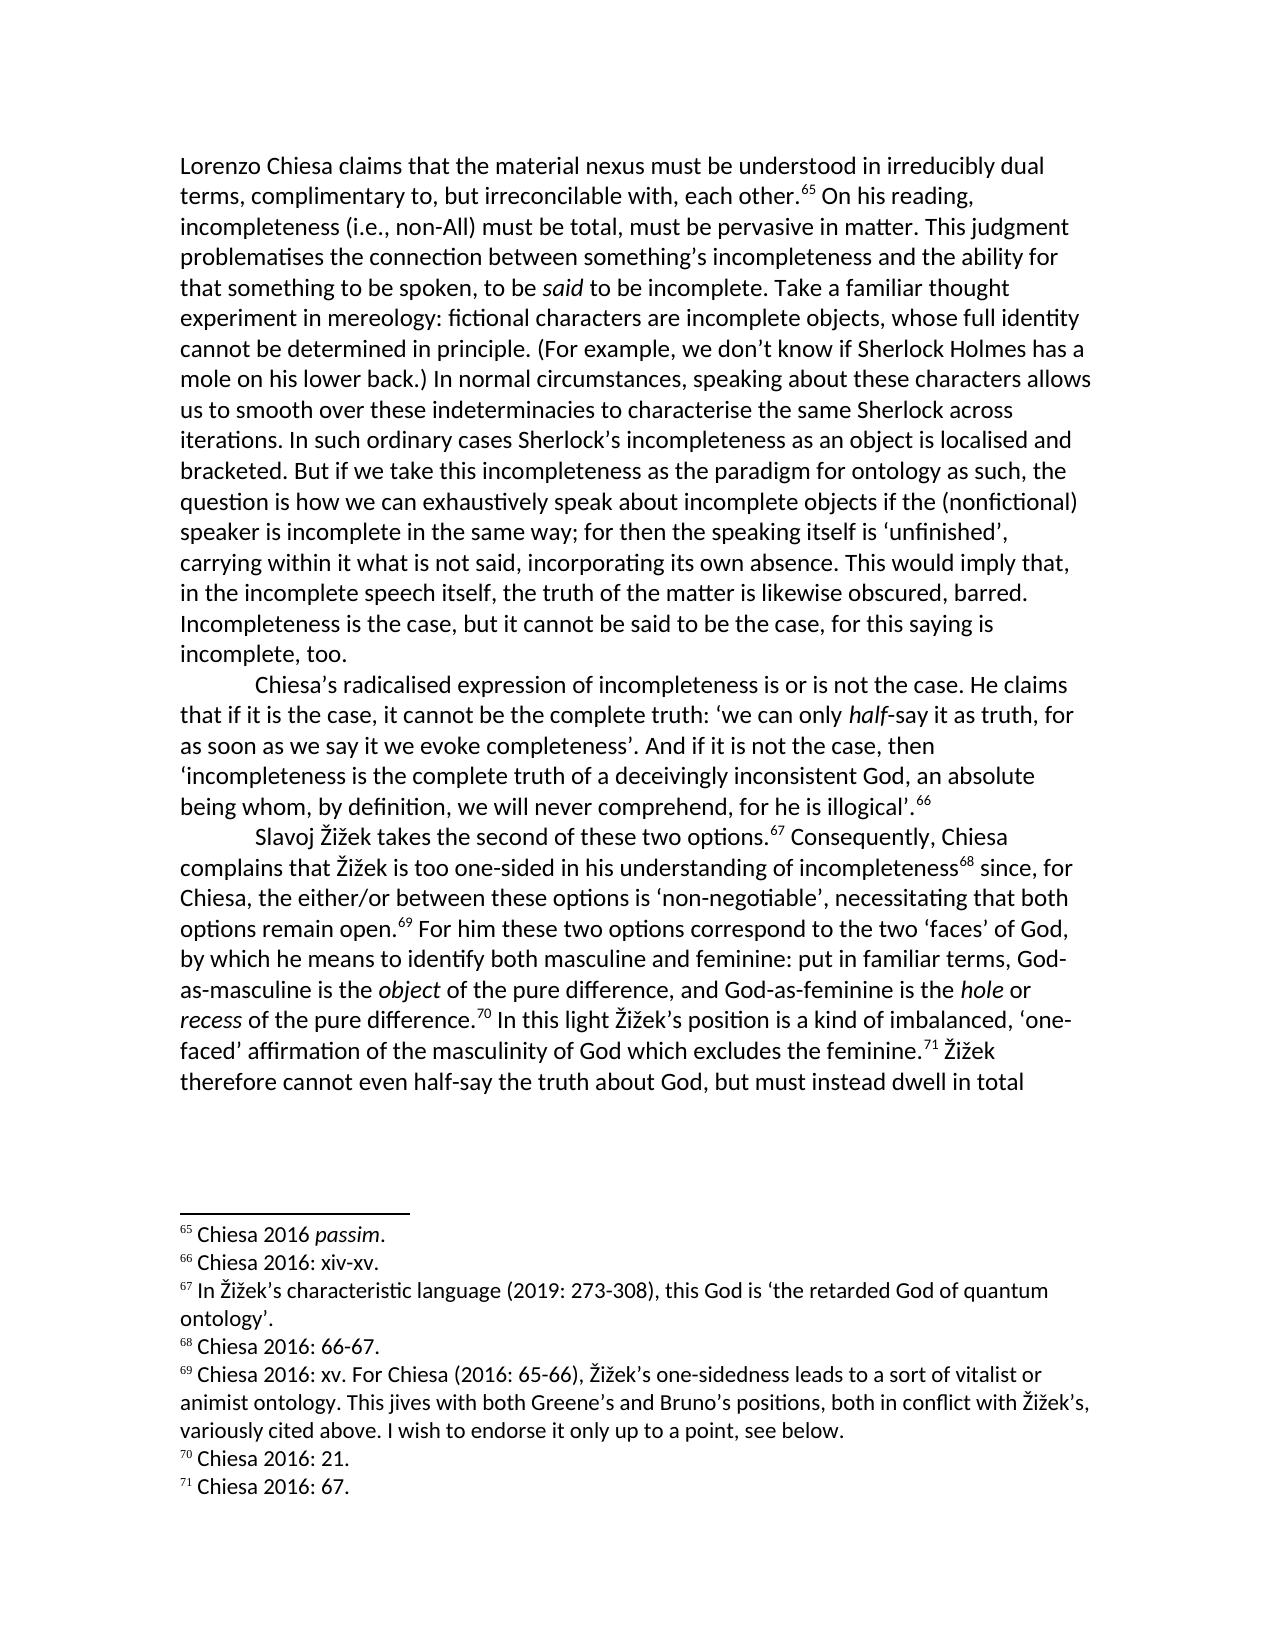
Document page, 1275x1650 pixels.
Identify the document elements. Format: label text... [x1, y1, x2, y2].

text Lorenzo Chiesa claims that the material nexus must be understood in irreducibly dual terms, complimentary to, but irreconcilable with, each other. On his reading, incompleteness (i.e., non-All) must be total, must be pervasive in matter. This judgment problematises the connection between something’s incompleteness and the ability for that something to be spoken, to be said to be incomplete. Take a familiar thought experiment in mereology: fictional characters are incomplete objects, whose full identity cannot be determined in principle. (For example, we don’t know if Sherlock Holmes has a mole on his lower back.) In normal circumstances, speaking about these characters allows us to smooth over these indeterminacies to characterise the same Sherlock across iterations. In such ordinary cases Sherlock’s incompleteness as an object is localised and bracketed. But if we take this incompleteness as the paradigm for ontology as such, the question is how we can exhaustively speak about incomplete objects if the (nonfictional) speaker is incomplete in the same way; for then the speaking itself is ‘unfinished’, carrying within it what is not said, incorporating its own absence. This would imply that, in the incomplete speech itself, the truth of the matter is likewise obscured, barred. Incompleteness is the case, but it cannot be said to be the case, for this saying is incomplete, too. [180, 150, 1095, 669]
text Chiesa’s radicalised expression of incompleteness is or is not the case. He claims that if it is the case, it cannot be the complete truth: ‘we can only half-say it as truth, for as soon as we say it we evoke completeness’. And if it is not the case, then ‘incompleteness is the complete truth of a deceivingly inconsistent God, an absolute being whom, by definition, we will never comprehend, for he is illogical’. [180, 669, 1095, 821]
text Slavoj Žižek takes the second of these two options. Consequently, Chiesa complains that Žižek is too one-sided in his understanding of incompleteness since, for Chiesa, the either/or between these options is ‘non-negotiable’, necessitating that both options remain open. For him these two options correspond to the two ‘faces’ of God, by which he means to identify both masculine and feminine: put in familiar terms, God-as-masculine is the object of the pure difference, and God-as-feminine is the hole or recess of the pure difference. In this light Žižek’s position is a kind of imbalanced, ‘one-faced’ affirmation of the masculinity of God which excludes the feminine. Žižek therefore cannot even half-say the truth about God, but must instead dwell in total silence; but, to emphasise Chiesa’s first option, it would be important to say, even halfway, what can be said about God. [180, 821, 1095, 1127]
